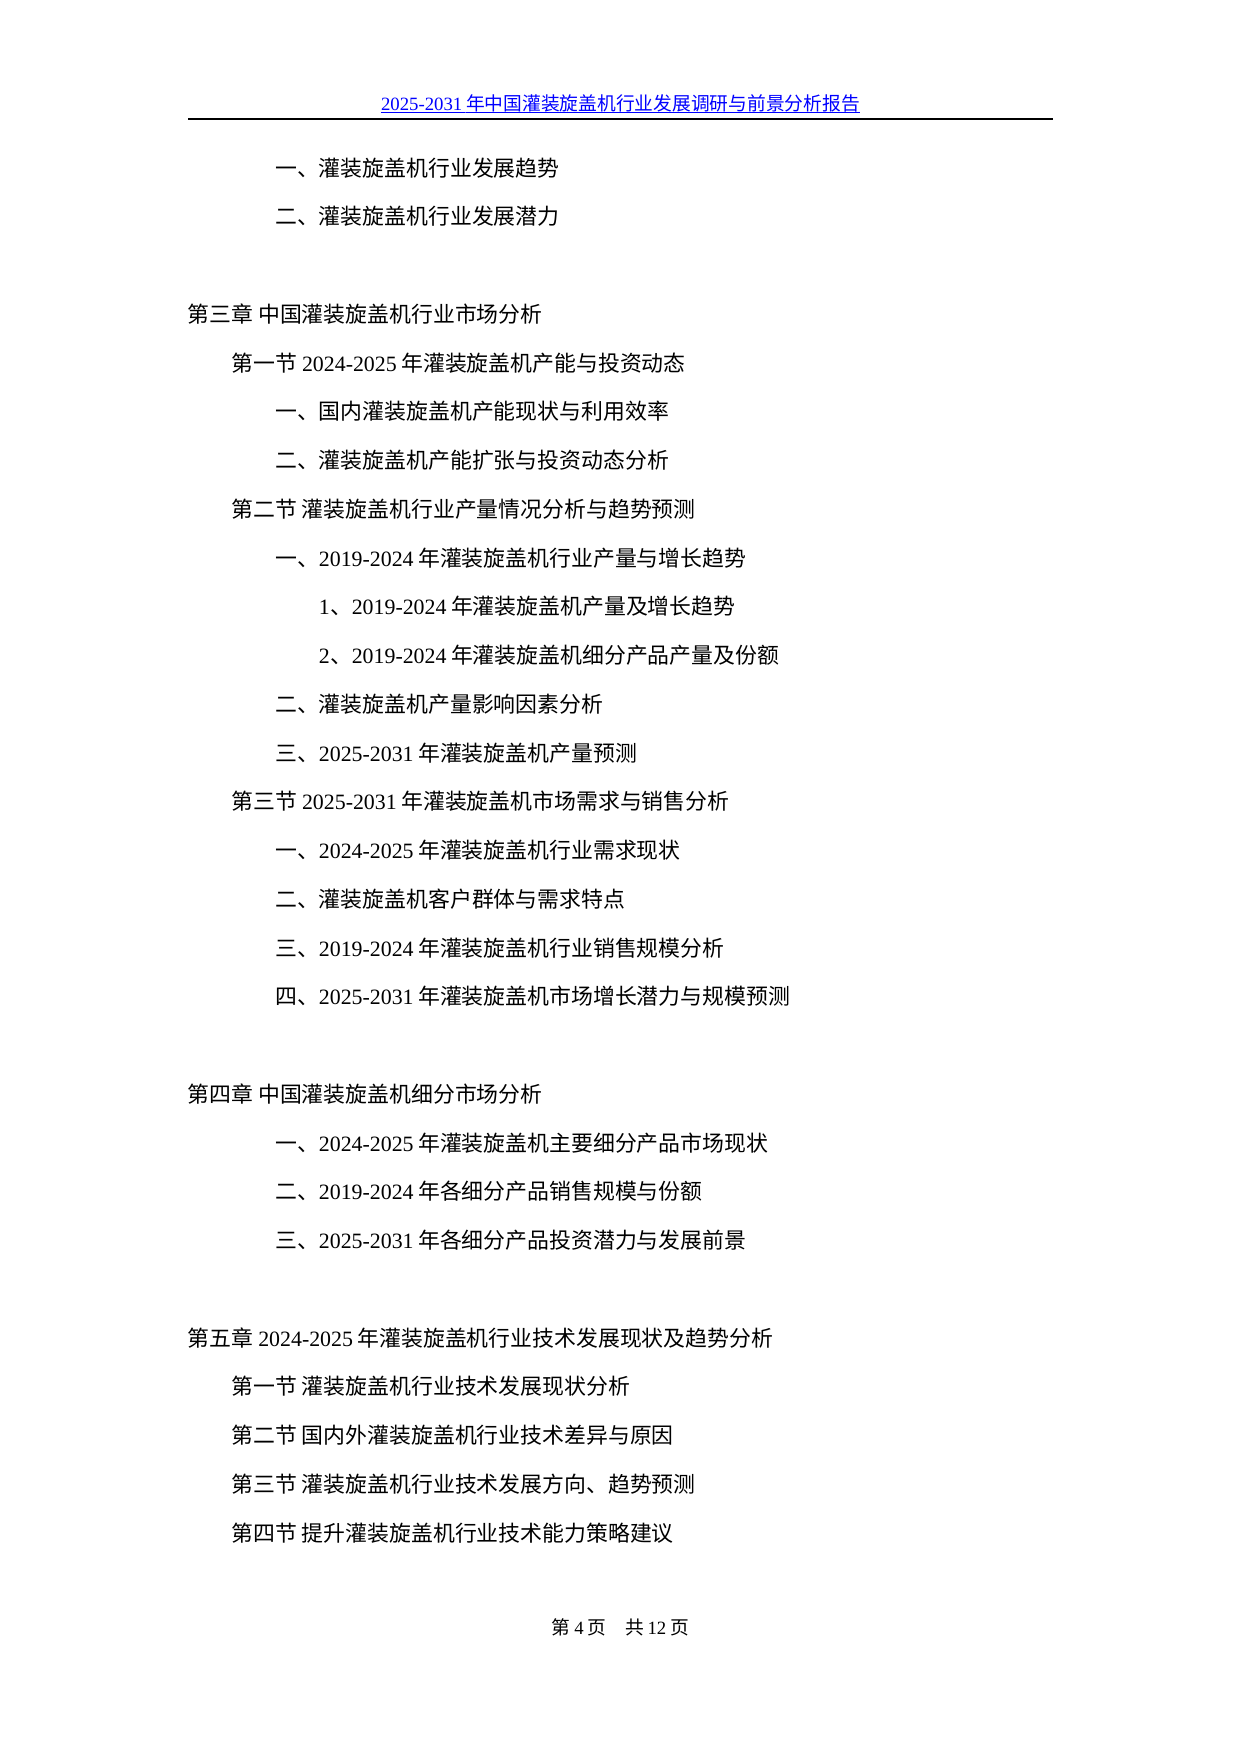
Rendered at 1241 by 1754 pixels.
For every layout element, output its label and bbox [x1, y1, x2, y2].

text [187, 150, 1053, 1548]
